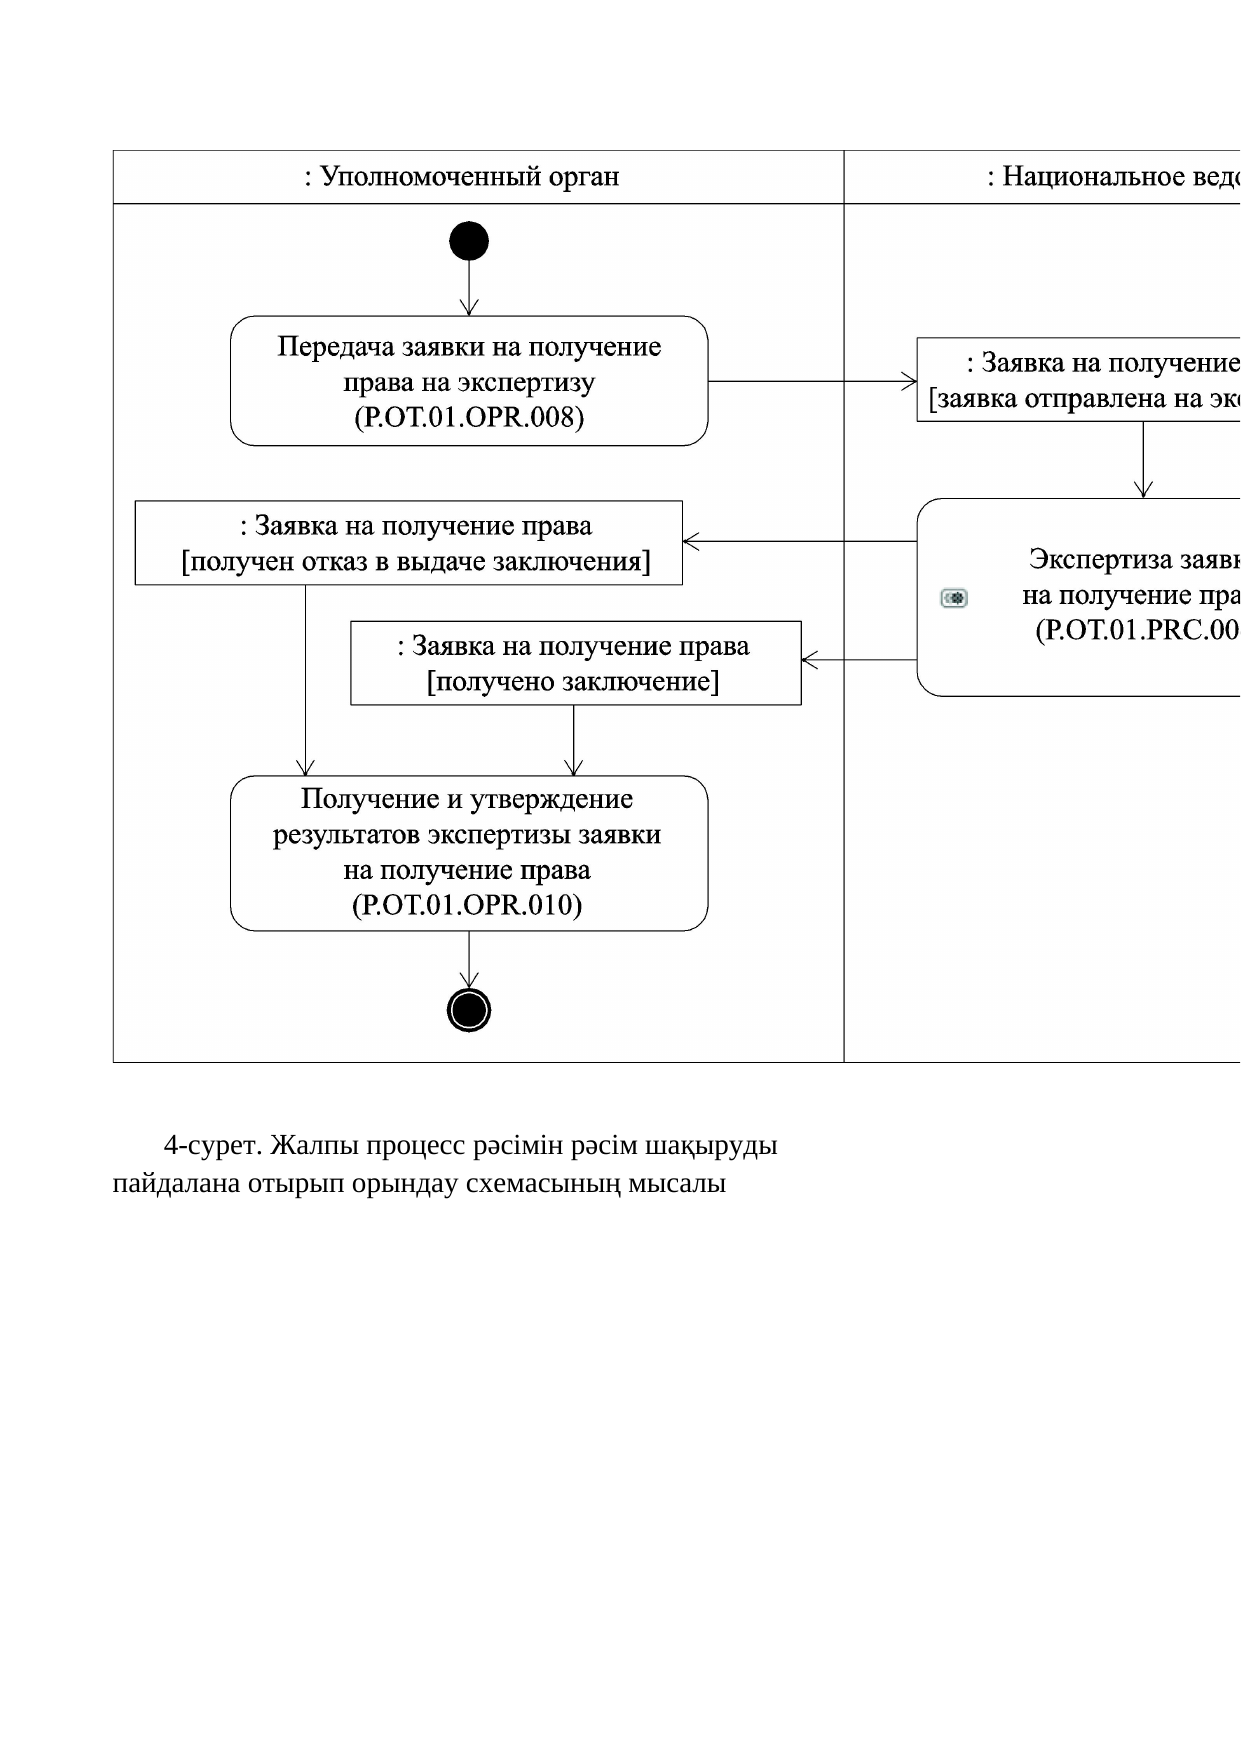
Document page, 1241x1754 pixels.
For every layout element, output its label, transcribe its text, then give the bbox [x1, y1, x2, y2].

text 4-сурет. Жалпы процесс рәсімін рәсім шақыруды [112, 1127, 1128, 1160]
picture [112, 150, 1241, 1063]
text пайдалана отырып орындау схемасының мысалы [112, 1165, 1128, 1199]
